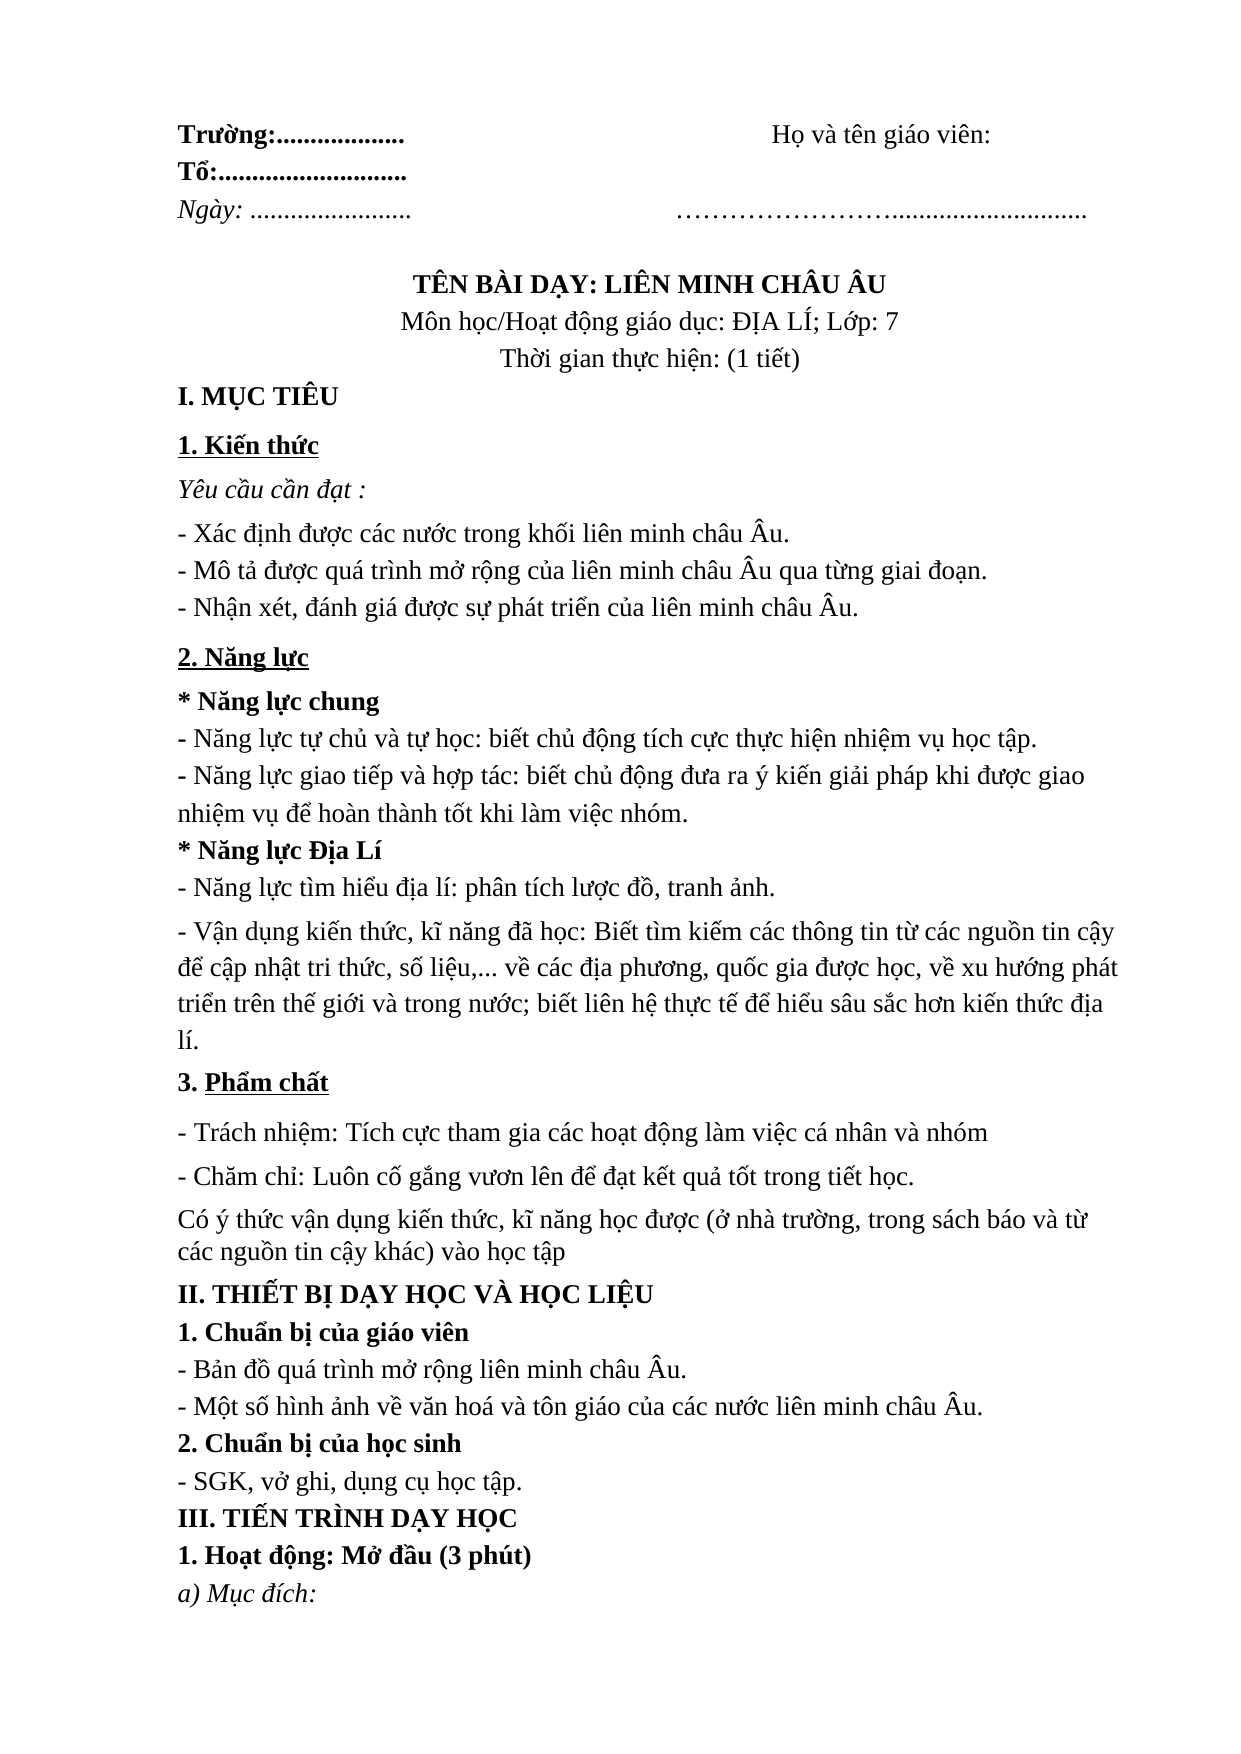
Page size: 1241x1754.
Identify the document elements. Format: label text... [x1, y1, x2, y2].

table_header Trường:................... Tổ:............................ Ngày: ........................ [166, 118, 653, 231]
text 1. Kiến thức [177, 429, 1122, 461]
text 1. Hoạt động: Mở đầu (3 phút) [177, 1539, 1122, 1571]
text I. MỤC TIÊU [177, 380, 1122, 411]
text Môn học/Hoạt động giáo dục: ĐỊA LÍ; Lớp: 7 [177, 305, 1122, 336]
text - SGK, vở ghi, dụng cụ học tập. [177, 1465, 1122, 1496]
text 1. Chuẩn bị của giáo viên [177, 1316, 1122, 1347]
text TÊN BÀI DẠY: LIÊN MINH CHÂU ÂU [177, 268, 1122, 299]
text Có ý thức vận dụng kiến thức, kĩ năng học được (ở nhà trường, trong sách báo và từ các nguồn tin cậy khác) vào học tập [177, 1203, 1122, 1266]
text 3. Phẩm chất [177, 1066, 1122, 1098]
text a) Mục đích: [177, 1577, 1122, 1608]
text II. THIẾT BỊ DẠY HỌC VÀ HỌC LIỆU [177, 1278, 1122, 1309]
text - Năng lực tự chủ và tự học: biết chủ động tích cực thực hiện nhiệm vụ học tập. [177, 722, 1122, 753]
text - Nhận xét, đánh giá được sự phát triển của liên minh châu Âu. [177, 591, 1122, 622]
text - Trách nhiệm: Tích cực tham gia các hoạt động làm việc cá nhân và nhóm [177, 1116, 1122, 1147]
text - Một số hình ảnh về văn hoá và tôn giáo của các nước liên minh châu Âu. [177, 1390, 1122, 1421]
table_header Họ và tên giáo viên: ……………………............................. [653, 118, 1109, 231]
text - Năng lực tìm hiểu địa lí: phân tích lược đồ, tranh ảnh. [177, 871, 1122, 902]
text - Chăm chỉ: Luôn cố gắng vươn lên để đạt kết quả tốt trong tiết học. [177, 1160, 1122, 1191]
text Yêu cầu cần đạt : [177, 473, 1122, 504]
text Thời gian thực hiện: (1 tiết) [177, 342, 1122, 373]
text * Năng lực chung [177, 685, 1122, 716]
text 2. Năng lực [177, 641, 1122, 672]
text - Bản đồ quá trình mở rộng liên minh châu Âu. [177, 1353, 1122, 1384]
text 2. Chuẩn bị của học sinh [177, 1427, 1122, 1459]
text - Xác định được các nước trong khối liên minh châu Âu. [177, 517, 1122, 548]
text * Năng lực Địa Lí [177, 834, 1122, 865]
text - Vận dụng kiến thức, kĩ năng đã học: Biết tìm kiếm các thông tin từ các nguồn tin cậy để cập nhật tri thức, số liệu,... về các địa phương, quốc gia được học, về xu hướng phát triển trên thế giới và trong nước; biết liên hệ thực tế để hiểu sâu sắc hơn kiến thức địa lí. [177, 915, 1122, 1055]
text - Năng lực giao tiếp và hợp tác: biết chủ động đưa ra ý kiến giải pháp khi được giao nhiệm vụ để hoàn thành tốt khi làm việc nhóm. [177, 759, 1122, 828]
text - Mô tả được quá trình mở rộng của liên minh châu Âu qua từng giai đoạn. [177, 554, 1122, 585]
text III. TIẾN TRÌNH DẠY HỌC [177, 1502, 1122, 1533]
